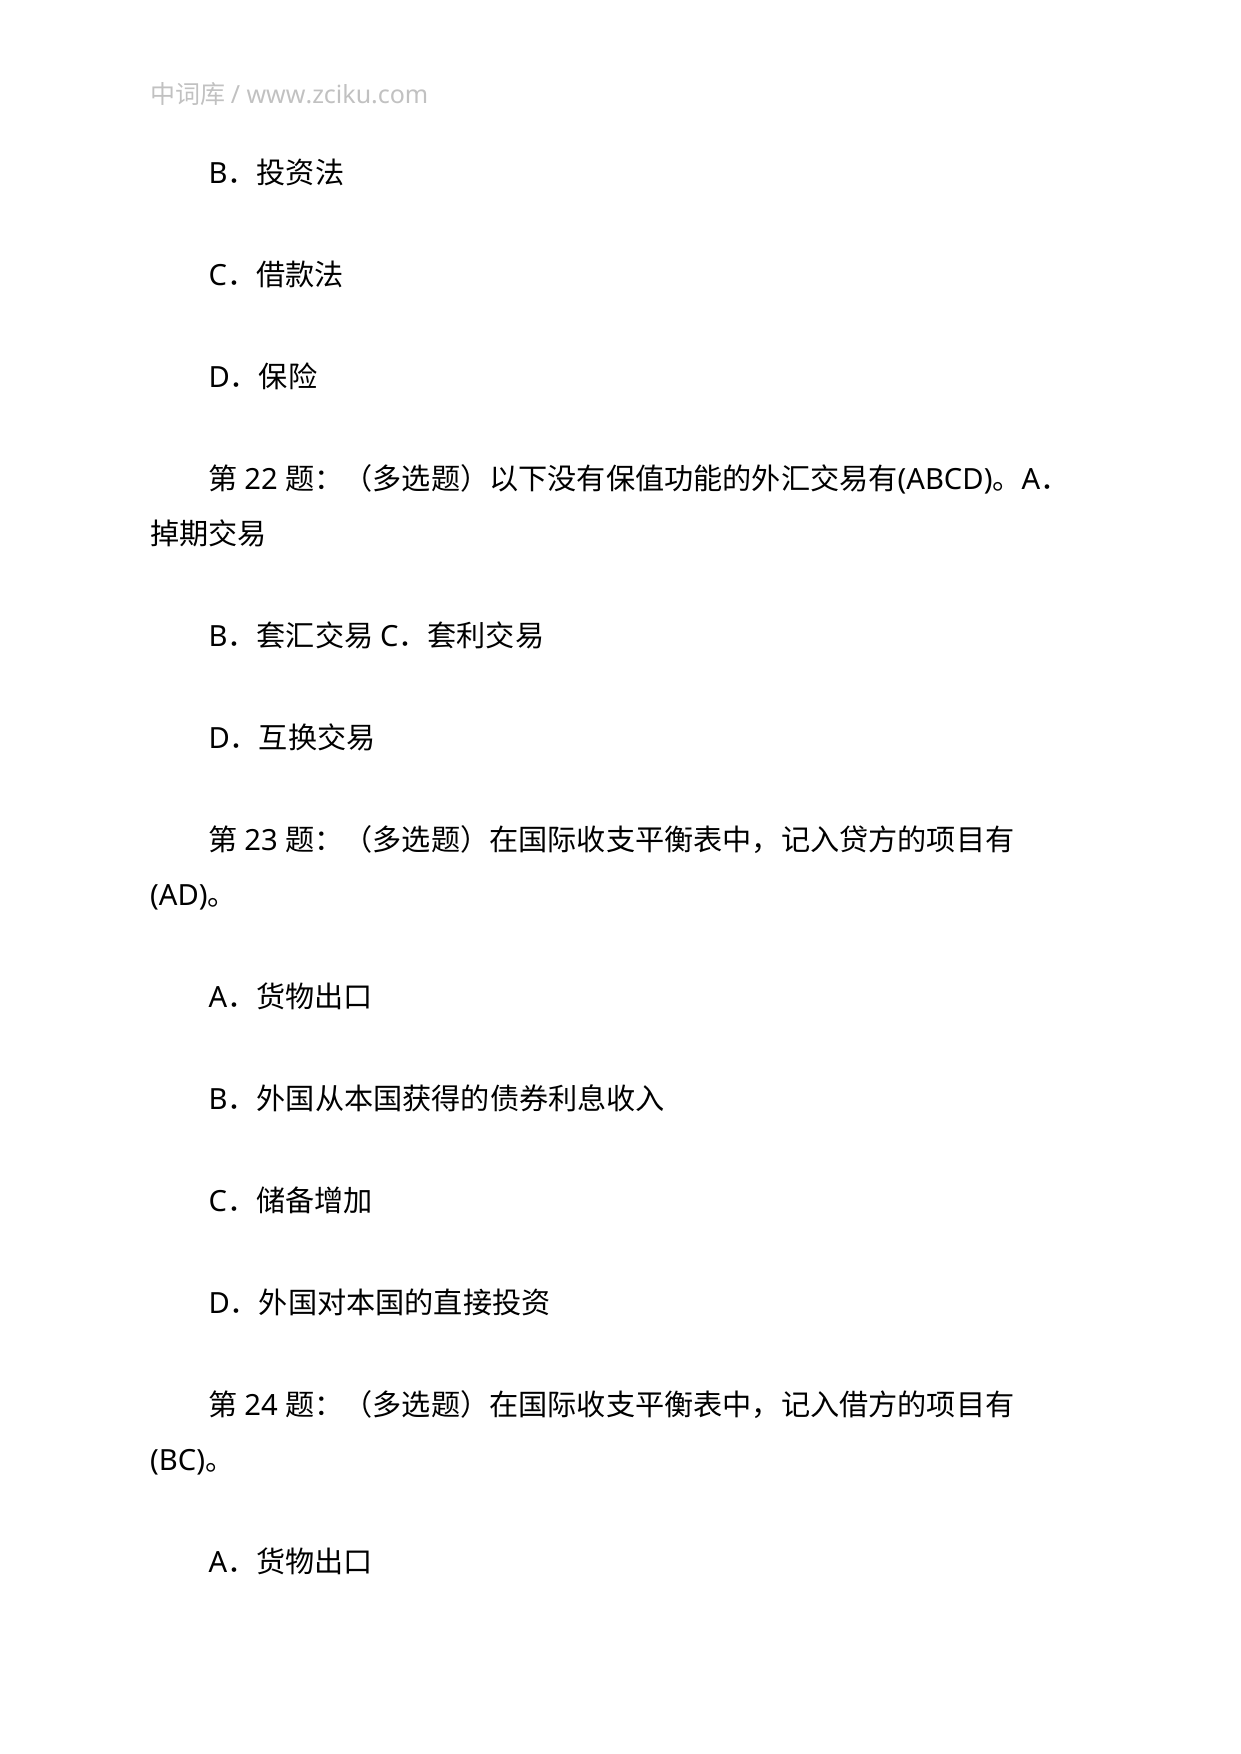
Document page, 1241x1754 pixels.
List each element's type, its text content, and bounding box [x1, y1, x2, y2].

text A．货物出口 [150, 1538, 1090, 1581]
text 第 22 题：（多选题）以下没有保值功能的外汇交易有(ABCD)。A．掉期交易 [150, 456, 1090, 553]
text C．储备增加 [150, 1178, 1090, 1220]
text B．套汇交易 C．套利交易 [150, 613, 1090, 655]
text C．借款法 [150, 252, 1090, 294]
text D．外国对本国的直接投资 [150, 1279, 1090, 1322]
text B．投资法 [150, 150, 1090, 192]
text D．保险 [150, 354, 1090, 396]
text A．货物出口 [150, 974, 1090, 1016]
text 第 23 题：（多选题）在国际收支平衡表中，记入贷方的项目有(AD)。 [150, 817, 1090, 914]
text B．外国从本国获得的债券利息收入 [150, 1076, 1090, 1118]
text 第 24 题：（多选题）在国际收支平衡表中，记入借方的项目有(BC)。 [150, 1382, 1090, 1479]
text D．互换交易 [150, 715, 1090, 757]
